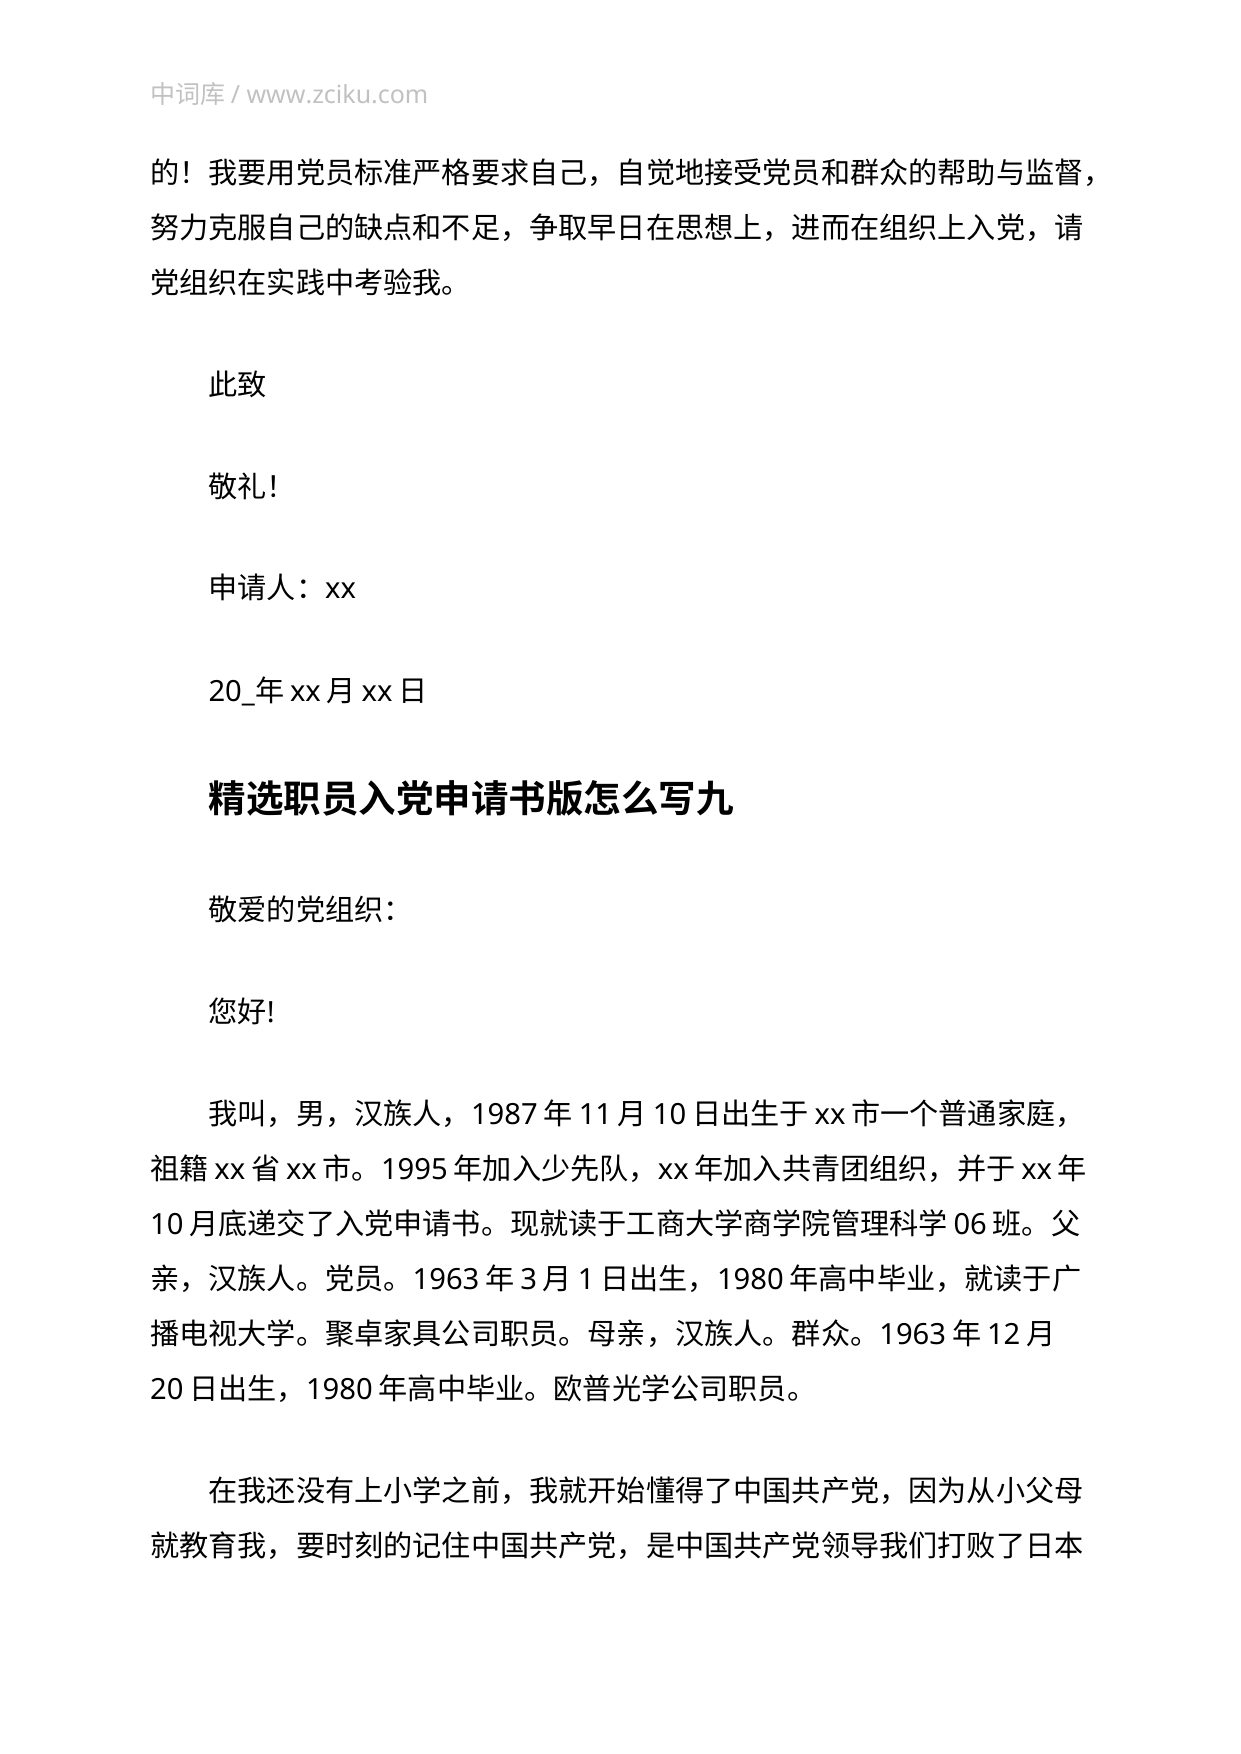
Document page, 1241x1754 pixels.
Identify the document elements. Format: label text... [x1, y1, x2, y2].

text 20_年xx月xx日 [150, 667, 1090, 709]
text 此致 [150, 362, 1090, 404]
text 敬礼！ [150, 463, 1090, 506]
text 您好! [150, 988, 1090, 1031]
text 敬爱的党组织： [150, 886, 1090, 929]
text 申请人：xx [150, 565, 1090, 607]
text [150, 1467, 1090, 1564]
text 精选职员入党申请书版怎么写九 [150, 769, 1090, 823]
text 我叫，男，汉族人，1987年11月10日出生于xx市一个普通家庭，祖籍xx省xx市。1995年加入少先队，xx年加入共青团组织，并于xx年10月底递交了入党申请书。现就读于工商大学商学院管理科学06班。父亲，汉族人。党员。1963年3月1日出生，1980年高中毕业，就读于广播电视大学。聚卓家具公司职员。母亲，汉族人。群众。1963年12月20日出生，1980年高中毕业。欧普光学公司职员。 [150, 1090, 1090, 1408]
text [150, 150, 1090, 302]
